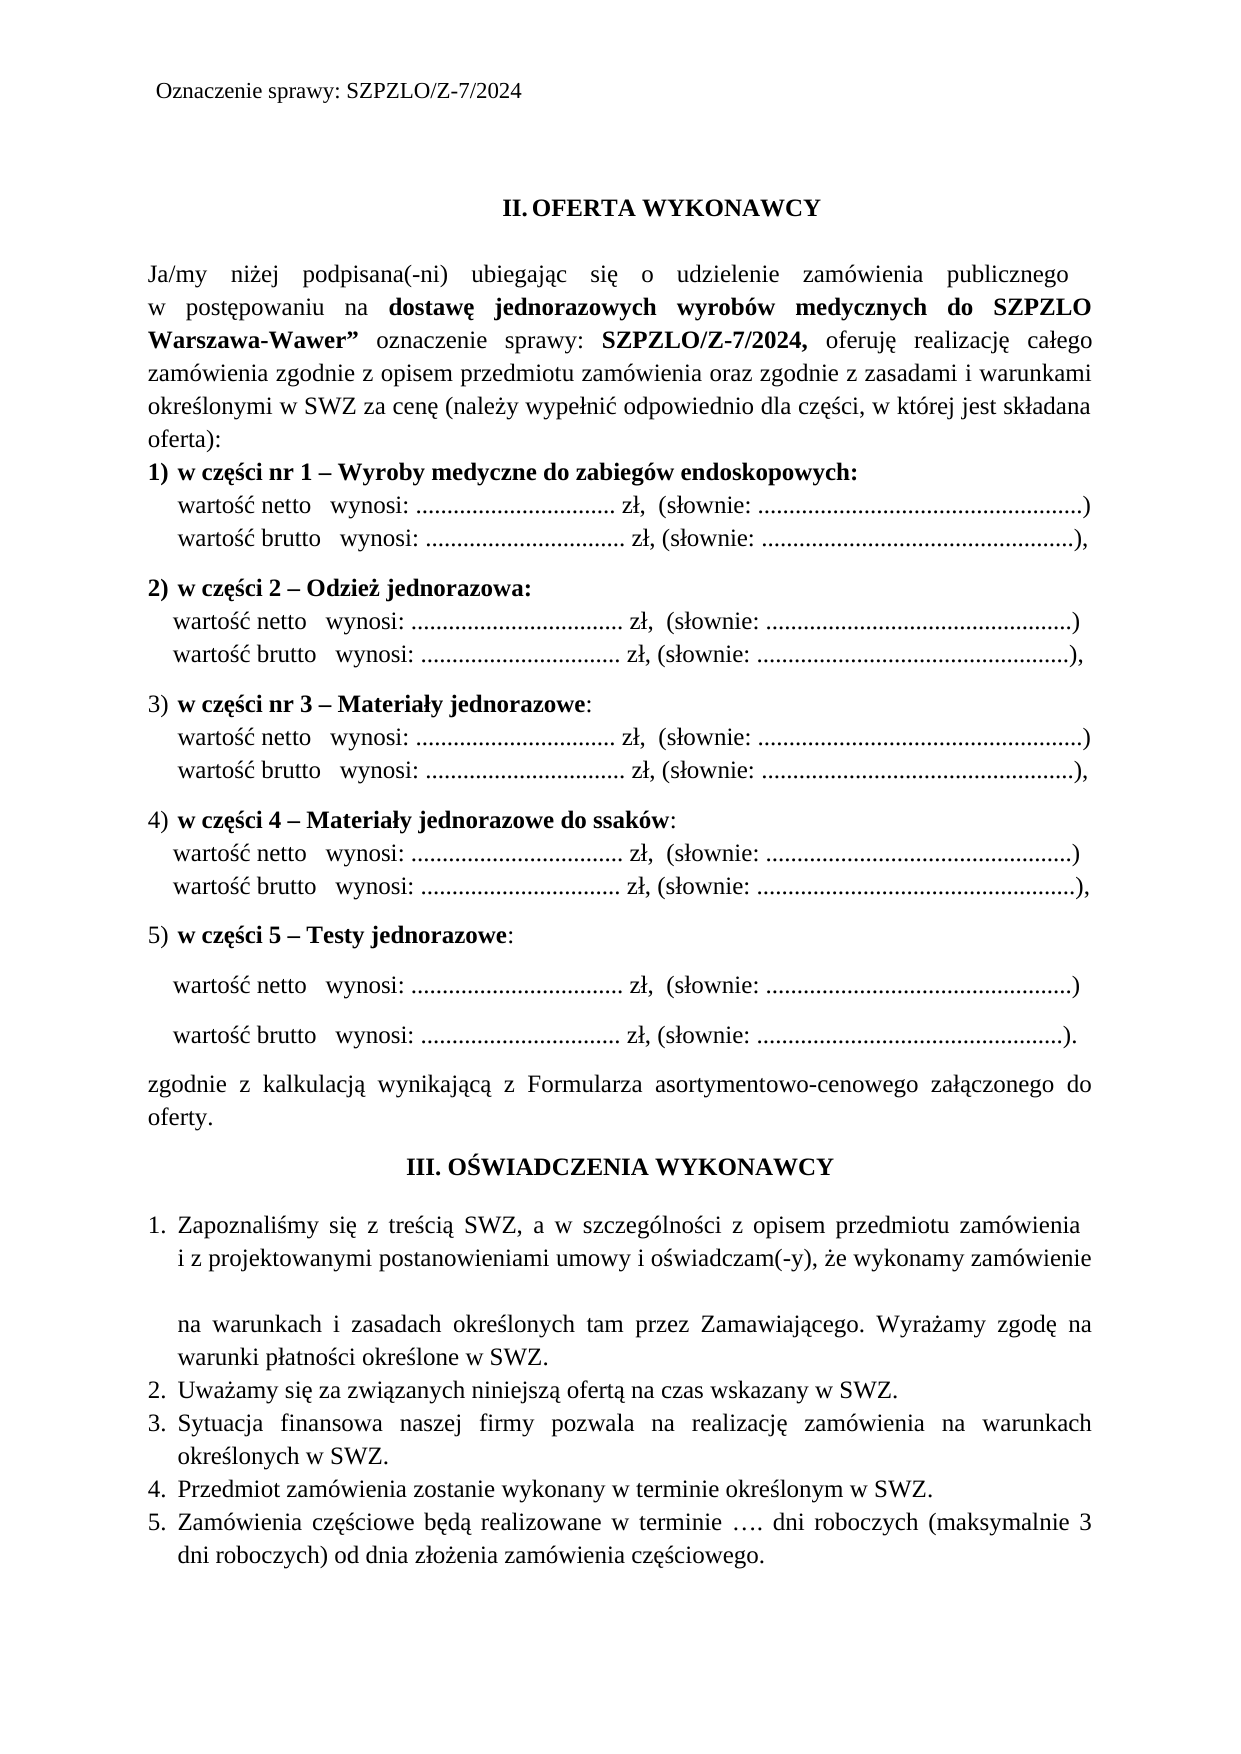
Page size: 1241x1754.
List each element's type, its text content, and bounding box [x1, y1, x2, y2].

text wartość brutto wynosi: ................................ zł, (słownie: .................................................). [148, 1020, 1093, 1048]
text Ja/my niżej podpisana(-ni) ubiegając się o udzielenie zamówienia publicznego w postępowaniu na dostawę jednorazowych wyrobów medycznych do SZPZLO Warszawa-Wawer” oznaczenie sprawy: SZPZLO/Z-7/2024, oferuję realizację całego zamówienia zgodnie z opisem przedmiotu zamówienia oraz zgodnie z zasadami i warunkami określonymi w SWZ za cenę (należy wypełnić odpowiednio dla części, w której jest składana oferta): [148, 259, 1093, 453]
list w części 4 – Materiały jednorazowe do ssaków: [148, 805, 1093, 833]
list Przedmiot zamówienia zostanie wykonany w terminie określonym w SWZ. [148, 1474, 1093, 1503]
list Zapoznaliśmy się z treścią SWZ, a w szczególności z opisem przedmiotu zamówienia i z projektowanymi postanowieniami umowy i oświadczam(-y), że wykonamy zamówienie na warunkach i zasadach określonych tam przez Zamawiającego. Wyrażamy zgodę na warunki płatności określone w SWZ. [148, 1210, 1093, 1371]
text zgodnie z kalkulacją wynikającą z Formularza asortymentowo-cenowego załączonego do oferty. [148, 1069, 1093, 1131]
list w części 2 – Odzież jednorazowa: [148, 573, 1093, 602]
text 5) w części 5 – Testy jednorazowe: [148, 920, 1093, 949]
list Uważamy się za związanych niniejszą ofertą na czas wskazany w SWZ. [148, 1375, 1093, 1404]
text wartość netto wynosi: ................................ zł, (słownie: ....................................................) [177, 722, 1093, 751]
text III. OŚWIADCZENIA WYKONAWCY [148, 1152, 1093, 1181]
text wartość netto wynosi: .................................. zł, (słownie: .................................................) [148, 838, 1093, 866]
list Sytuacja finansowa naszej firmy pozwala na realizację zamówienia na warunkach określonych w SWZ. [148, 1408, 1093, 1470]
list OFERTA WYKONAWCY [502, 193, 1093, 222]
list w części nr 3 – Materiały jednorazowe: [148, 689, 1093, 718]
text wartość brutto wynosi: ................................ zł, (słownie: ..................................................), [177, 523, 1093, 552]
list Zamówienia częściowe będą realizowane w terminie …. dni roboczych (maksymalnie 3 dni roboczych) od dnia złożenia zamówienia częściowego. [148, 1507, 1093, 1569]
text wartość netto wynosi: ................................ zł, (słownie: ....................................................) [177, 491, 1093, 519]
text wartość brutto wynosi: ................................ zł, (słownie: ..................................................), [177, 755, 1093, 784]
text wartość brutto wynosi: ................................ zł, (słownie: ...................................................), [148, 871, 1093, 899]
text wartość netto wynosi: .................................. zł, (słownie: .................................................) [148, 970, 1093, 999]
list w części nr 1 – Wyroby medyczne do zabiegów endoskopowych: [148, 457, 1093, 486]
text wartość netto wynosi: .................................. zł, (słownie: .................................................) [148, 606, 1093, 635]
text wartość brutto wynosi: ................................ zł, (słownie: ..................................................), [148, 639, 1093, 668]
